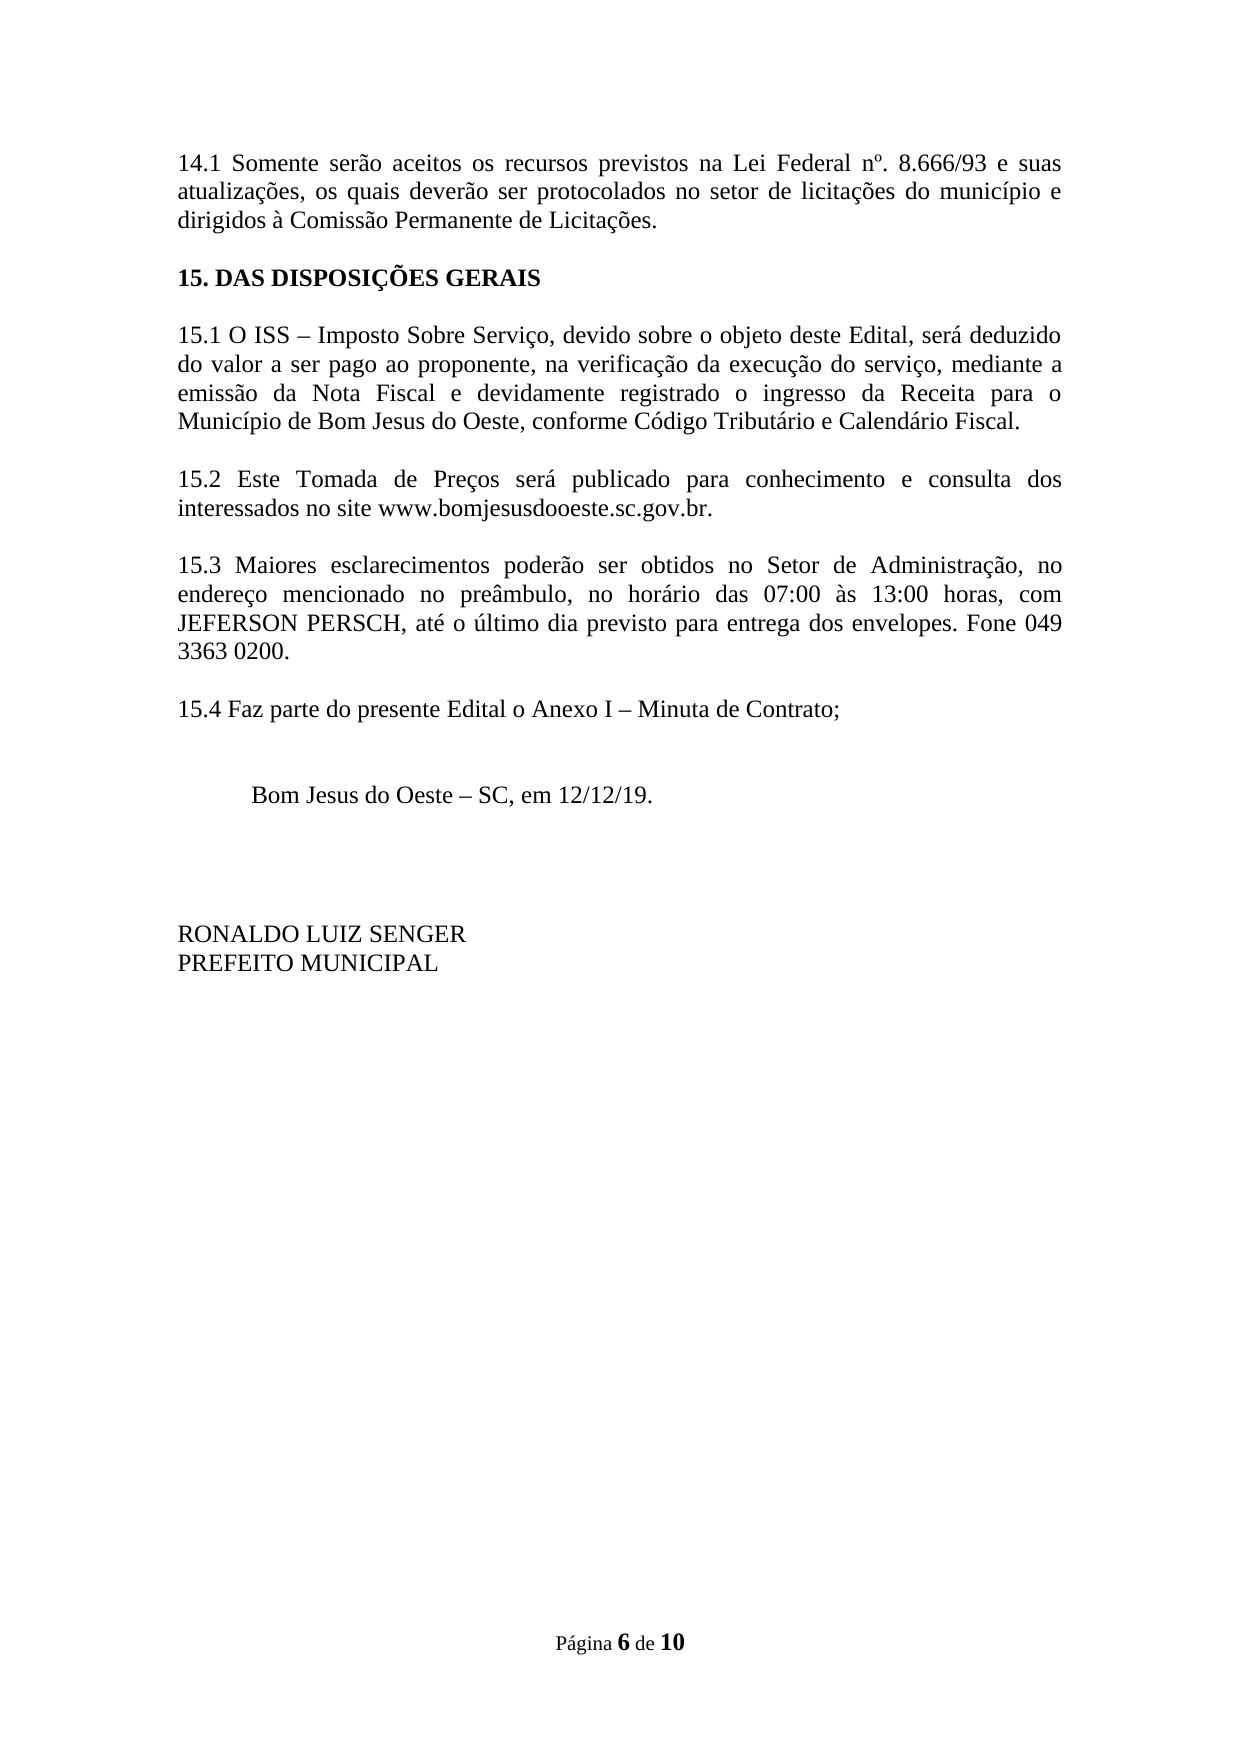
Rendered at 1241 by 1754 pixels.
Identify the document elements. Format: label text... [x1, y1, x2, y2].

text 15.3 Maiores esclarecimentos poderão ser obtidos no Setor de Administração, no endereço mencionado no preâmbulo, no horário das 07:00 às 13:00 horas, com JEFERSON PERSCH, até o último dia previsto para entrega dos envelopes. Fone 049 3363 0200. [177, 550, 1063, 665]
text 15.1 O ISS – Imposto Sobre Serviço, devido sobre o objeto deste Edital, será deduzido do valor a ser pago ao proponente, na verificação da execução do serviço, mediante a emissão da Nota Fiscal e devidamente registrado o ingresso da Receita para o Município de Bom Jesus do Oeste, conforme Código Tributário e Calendário Fiscal. [177, 320, 1063, 435]
text 15. DAS DISPOSIÇÕES GERAIS [177, 263, 1063, 291]
text 14.1 Somente serão aceitos os recursos previstos na Lei Federal nº. 8.666/93 e suas atualizações, os quais deverão ser protocolados no setor de licitações do município e dirigidos à Comissão Permanente de Licitações. [177, 148, 1063, 234]
text PREFEITO MUNICIPAL [177, 948, 1063, 977]
text Bom Jesus do Oeste – SC, em 12/12/19. [177, 780, 1063, 809]
text 15.4 Faz parte do presente Edital o Anexo I – Minuta de Contrato; [177, 694, 1063, 723]
text 15.2 Este Tomada de Preços será publicado para conhecimento e consulta dos interessados no site www.bomjesusdooeste.sc.gov.br. [177, 464, 1063, 521]
text RONALDO LUIZ SENGER [177, 919, 1063, 948]
